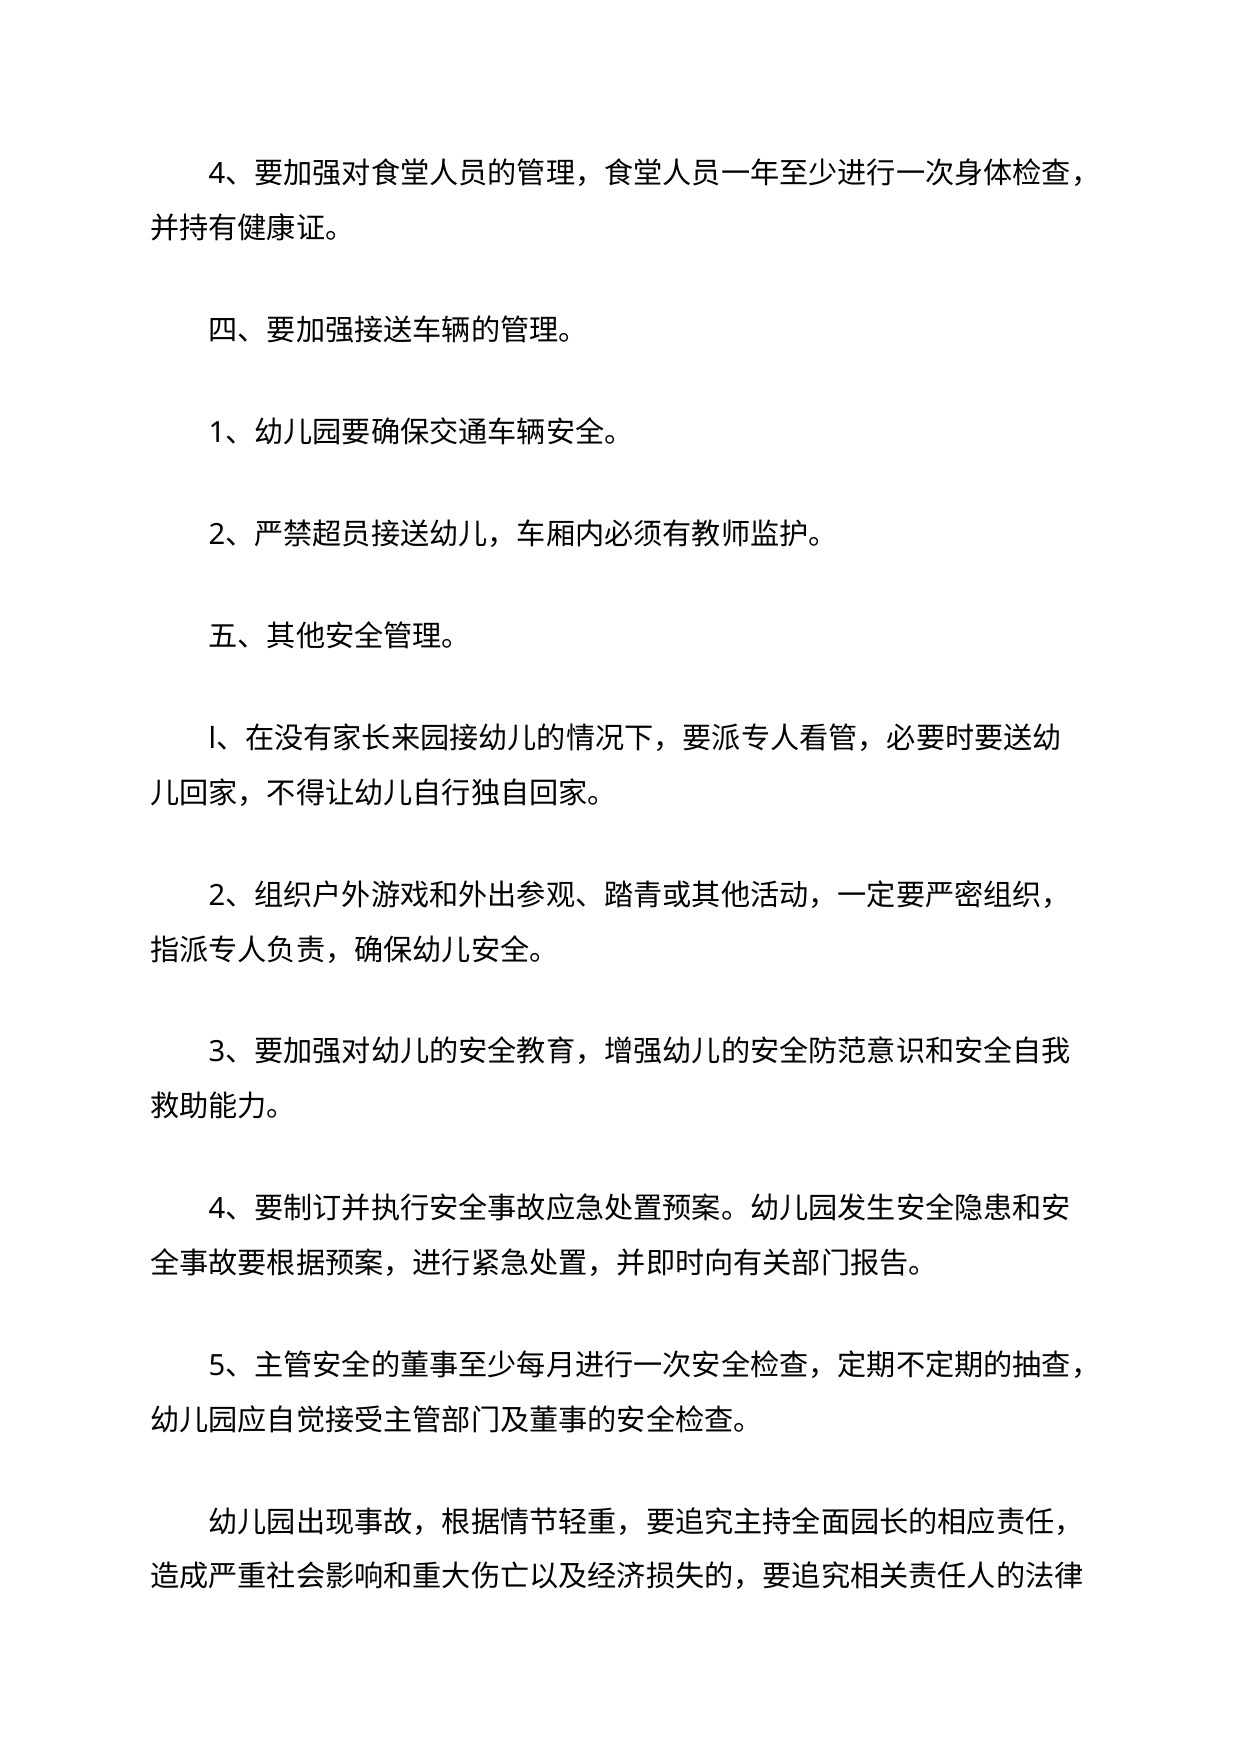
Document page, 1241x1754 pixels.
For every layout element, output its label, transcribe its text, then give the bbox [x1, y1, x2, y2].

text 1、幼儿园要确保交通车辆安全。 [150, 408, 1090, 451]
text 四、要加强接送车辆的管理。 [150, 307, 1090, 349]
text 五、其他安全管理。 [150, 612, 1090, 655]
text l、在没有家长来园接幼儿的情况下，要派专人看管，必要时要送幼儿回家，不得让幼儿自行独自回家。 [150, 714, 1090, 812]
text 4、要制订并执行安全事故应急处置预案。幼儿园发生安全隐患和安全事故要根据预案，进行紧急处置，并即时向有关部门报告。 [150, 1184, 1090, 1282]
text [150, 1498, 1090, 1595]
text 4、要加强对食堂人员的管理，食堂人员一年至少进行一次身体检查，并持有健康证。 [150, 150, 1090, 247]
text 3、要加强对幼儿的安全教育，增强幼儿的安全防范意识和安全自我救助能力。 [150, 1028, 1090, 1125]
text 2、严禁超员接送幼儿，车厢内必须有教师监护。 [150, 511, 1090, 553]
text 5、主管安全的董事至少每月进行一次安全检查，定期不定期的抽查，幼儿园应自觉接受主管部门及董事的安全检查。 [150, 1341, 1090, 1439]
text 2、组织户外游戏和外出参观、踏青或其他活动，一定要严密组织，指派专人负责，确保幼儿安全。 [150, 871, 1090, 968]
